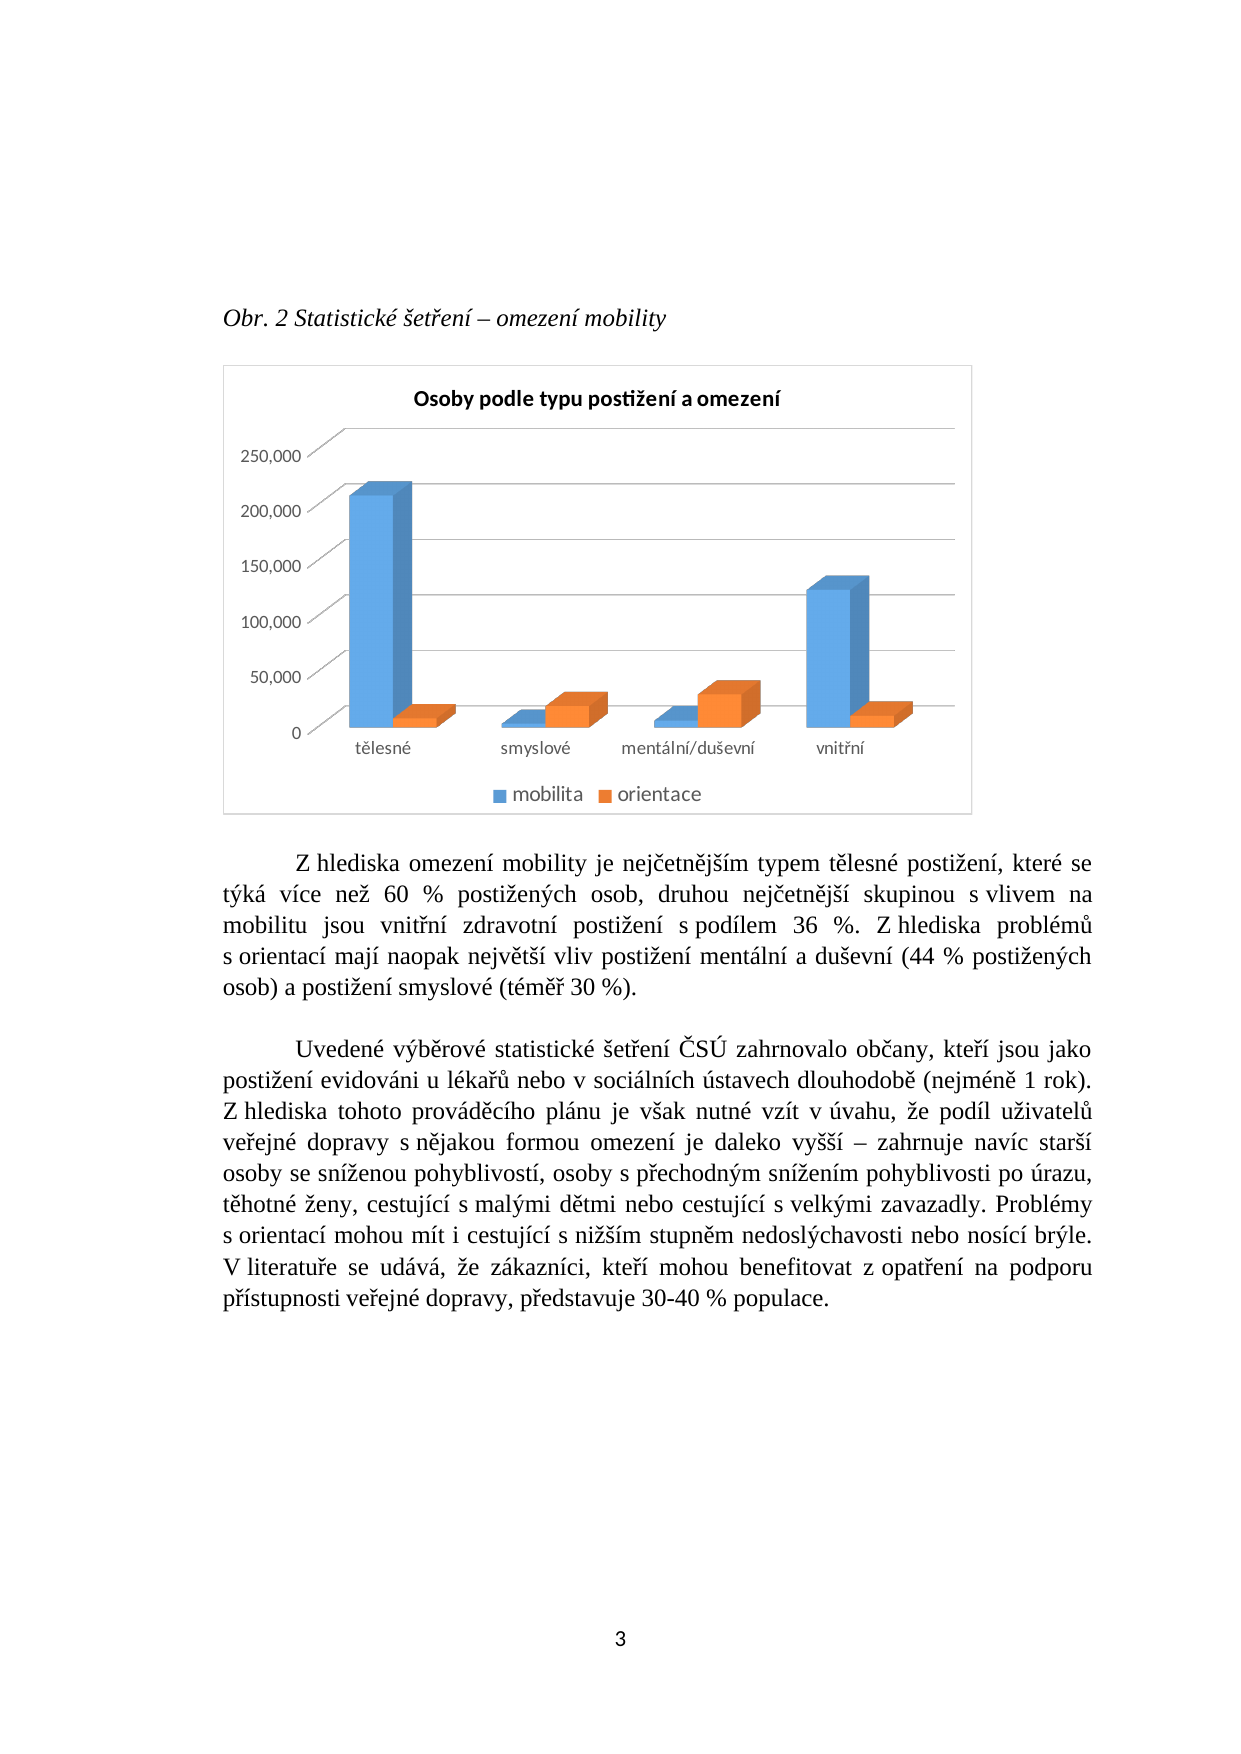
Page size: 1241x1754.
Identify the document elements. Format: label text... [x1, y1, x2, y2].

list Uvedené výběrové statistické šetření ČSÚ zahrnovalo občany, kteří jsou jako postižení evidováni u lékařů nebo v sociálních ústavech dlouhodobě (nejméně 1 rok). Z hlediska tohoto prováděcího plánu je však nutné vzít v úvahu, že podíl uživatelů veřejné dopravy s nějakou formou omezení je daleko vyšší – zahrnuje navíc starší osoby se sníženou pohyblivostí, osoby s přechodným snížením pohyblivosti po úrazu, těhotné ženy, cestující s malými dětmi nebo cestující s velkými zavazadly. Problémy s orientací mohou mít i cestující s nižším stupněm nedoslýchavosti nebo nosící brýle. V literatuře se udává, že zákazníci, kteří mohou benefitovat z opatření na podporu přístupnosti veřejné dopravy, představuje 30-40 % populace. [223, 1034, 1093, 1312]
list Obr. 2 Statistické šetření – omezení mobility [223, 303, 1093, 332]
list Z hlediska omezení mobility je nejčetnějším typem tělesné postižení, které se týká více než 60 % postižených osob, druhou nejčetnější skupinou s vlivem na mobilitu jsou vnitřní zdravotní postižení s podílem 36 %. Z hlediska problémů s orientací mají naopak největší vliv postižení mentální a duševní (44 % postižených osob) a postižení smyslové (téměř 30 %). [223, 848, 1093, 1001]
